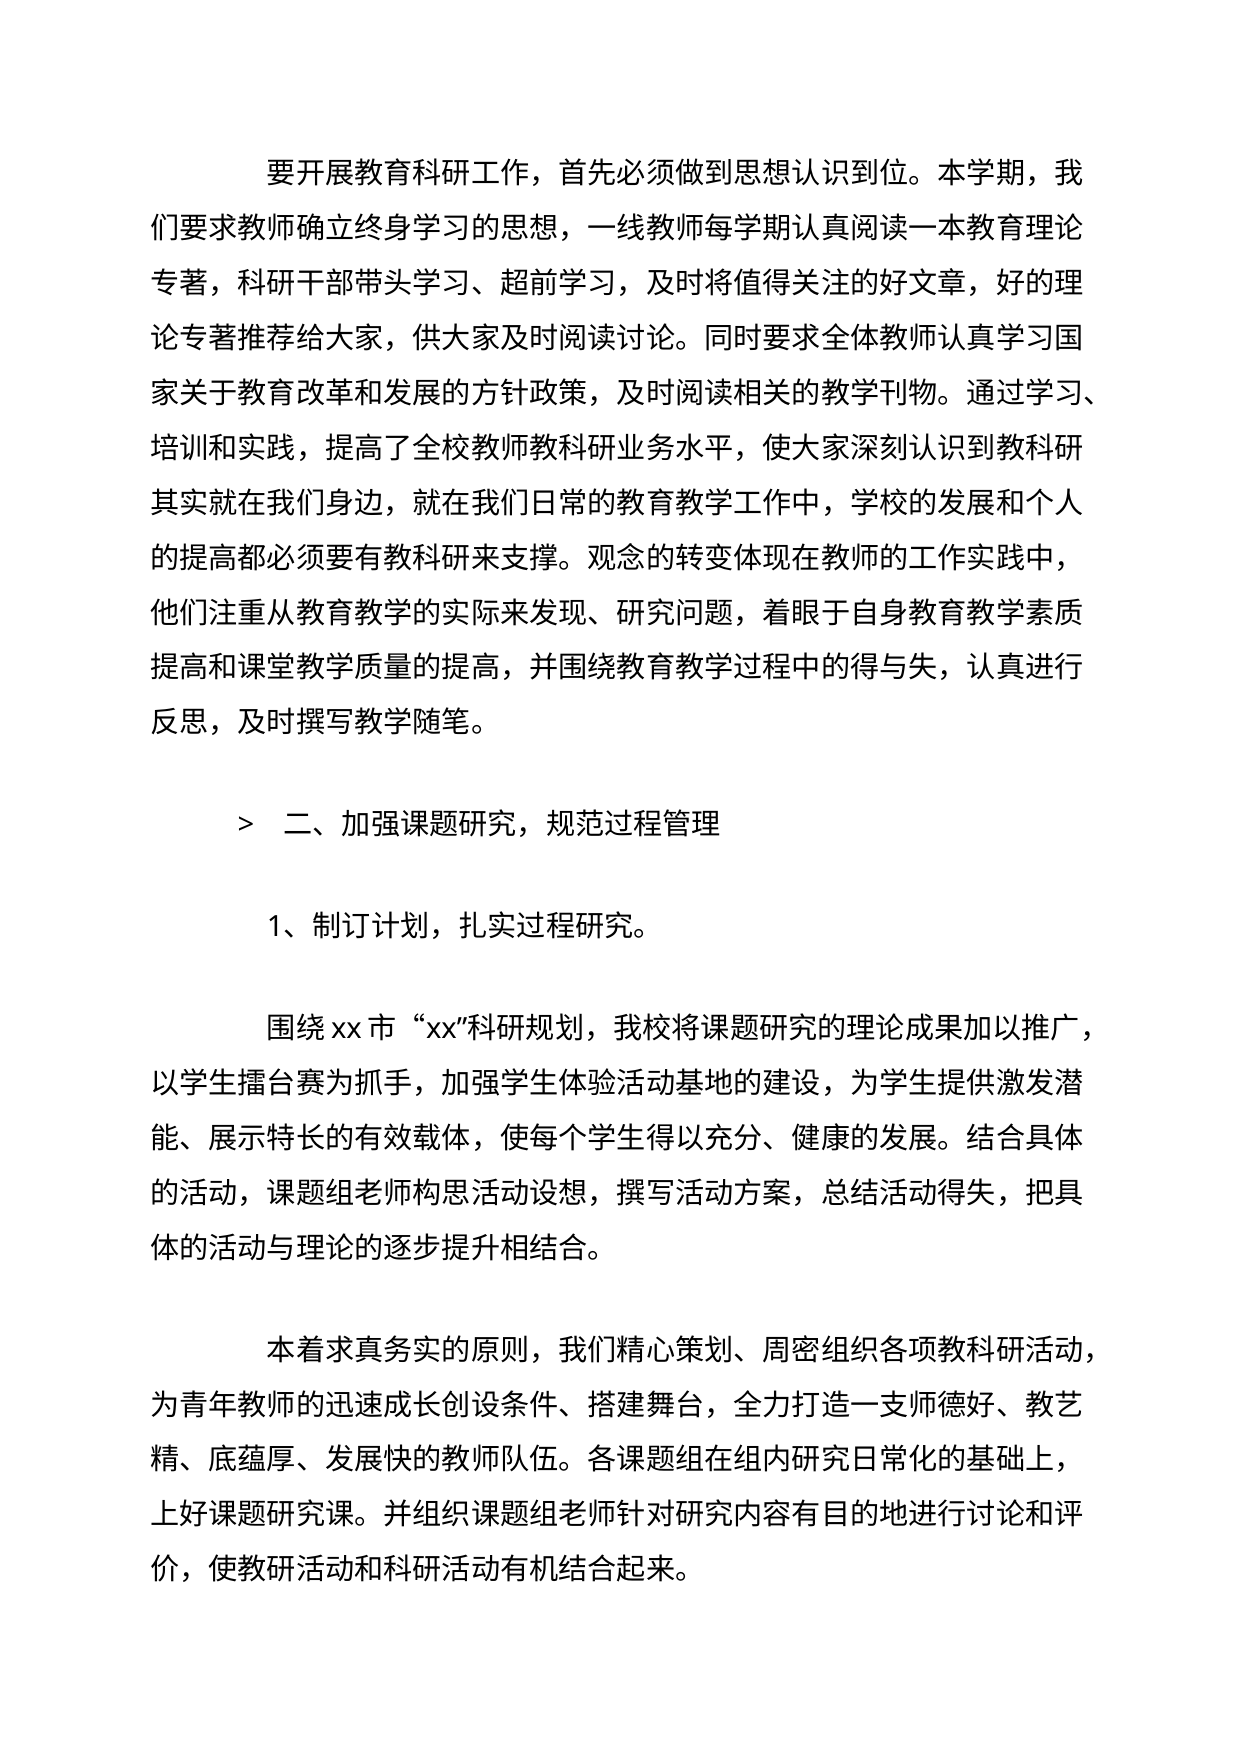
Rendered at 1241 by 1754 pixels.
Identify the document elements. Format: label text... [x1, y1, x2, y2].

text 围绕xx市“xx”科研规划，我校将课题研究的理论成果加以推广，以学生擂台赛为抓手，加强学生体验活动基地的建设，为学生提供激发潜能、展示特长的有效载体，使每个学生得以充分、健康的发展。结合具体的活动，课题组老师构思活动设想，撰写活动方案，总结活动得失，把具体的活动与理论的逐步提升相结合。 [150, 1005, 1090, 1267]
text > 二、加强课题研究，规范过程管理 [150, 801, 1090, 843]
text 1、制订计划，扎实过程研究。 [150, 903, 1090, 945]
text 本着求真务实的原则，我们精心策划、周密组织各项教科研活动，为青年教师的迅速成长创设条件、搭建舞台，全力打造一支师德好、教艺精、底蕴厚、发展快的教师队伍。各课题组在组内研究日常化的基础上，上好课题研究课。并组织课题组老师针对研究内容有目的地进行讨论和评价，使教研活动和科研活动有机结合起来。 [150, 1326, 1090, 1588]
text 要开展教育科研工作，首先必须做到思想认识到位。本学期，我们要求教师确立终身学习的思想，一线教师每学期认真阅读一本教育理论专著，科研干部带头学习、超前学习，及时将值得关注的好文章，好的理论专著推荐给大家，供大家及时阅读讨论。同时要求全体教师认真学习国家关于教育改革和发展的方针政策，及时阅读相关的教学刊物。通过学习、培训和实践，提高了全校教师教科研业务水平，使大家深刻认识到教科研其实就在我们身边，就在我们日常的教育教学工作中，学校的发展和个人的提高都必须要有教科研来支撑。观念的转变体现在教师的工作实践中，他们注重从教育教学的实际来发现、研究问题，着眼于自身教育教学素质提高和课堂教学质量的提高，并围绕教育教学过程中的得与失，认真进行反思，及时撰写教学随笔。 [150, 150, 1090, 741]
